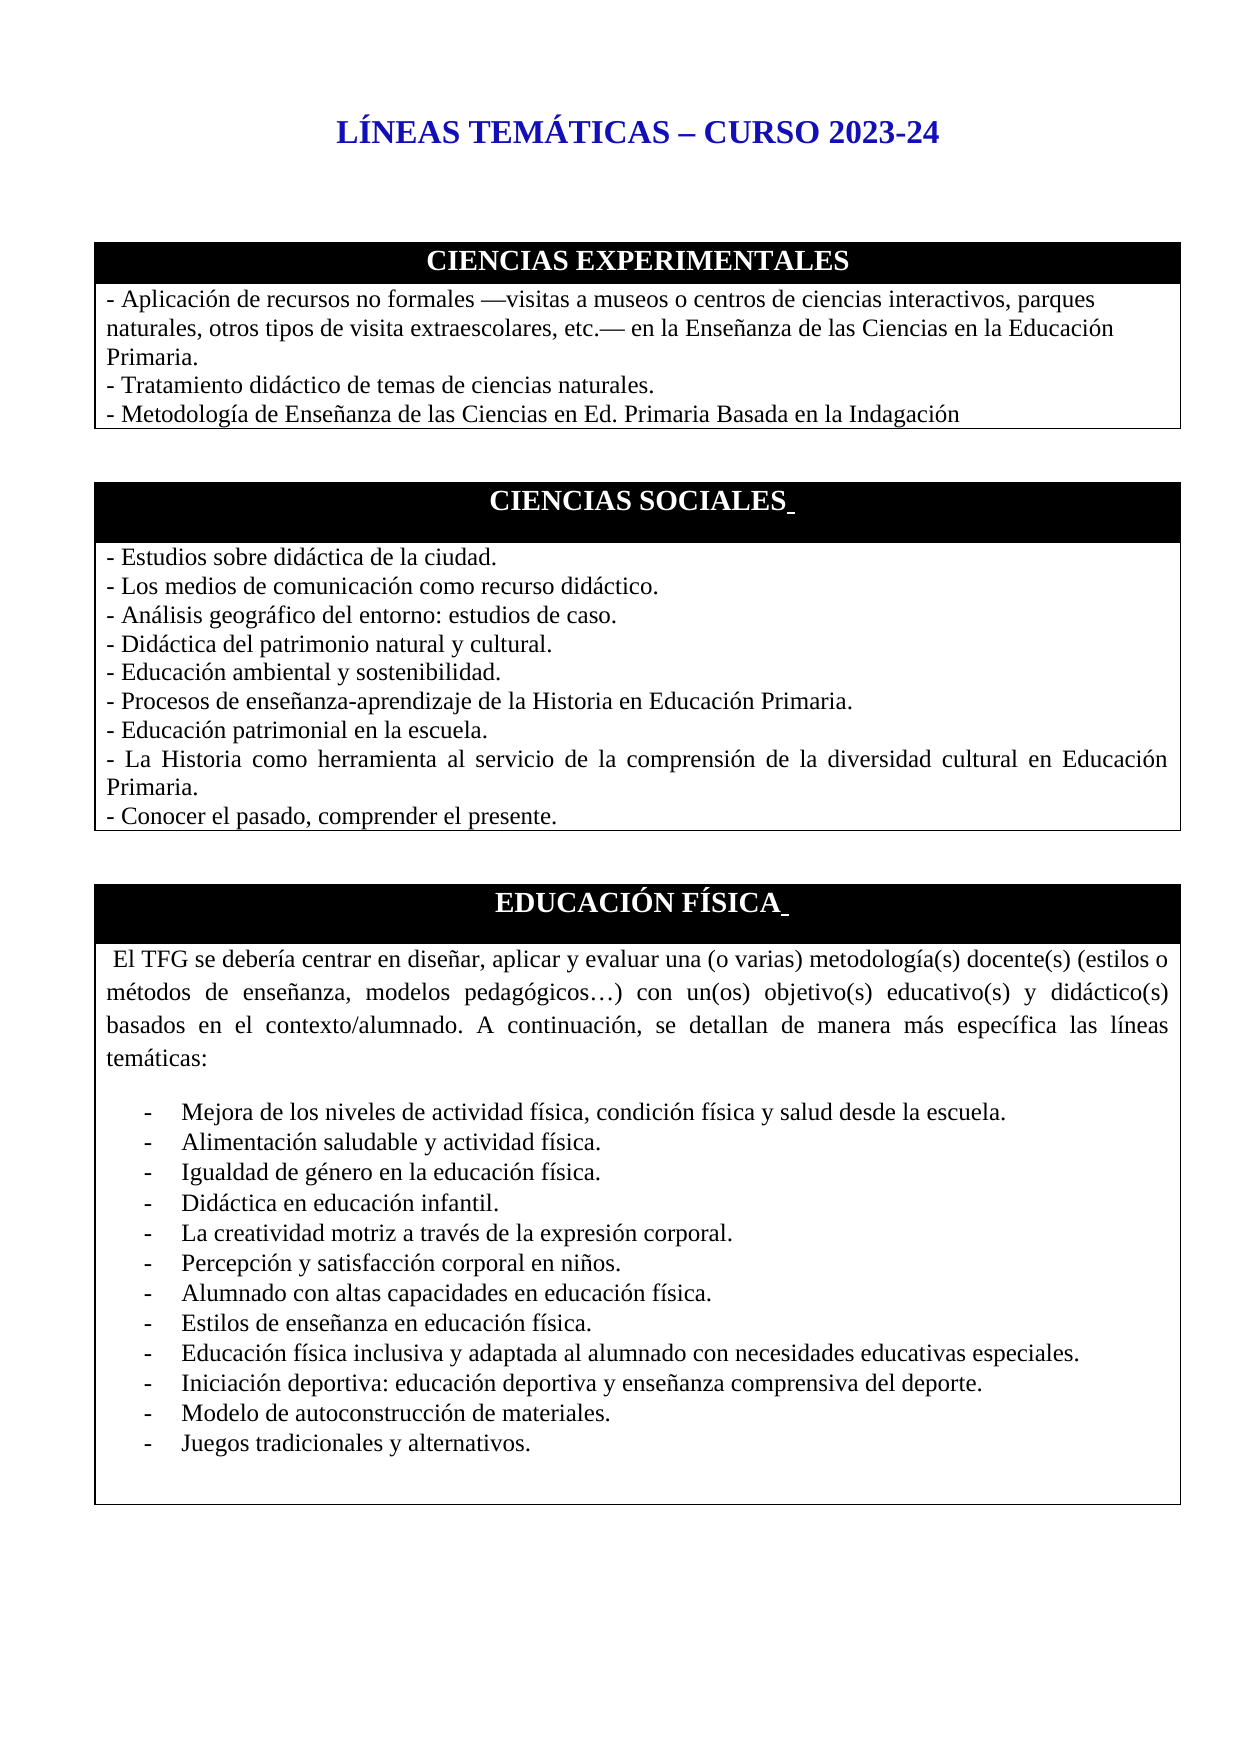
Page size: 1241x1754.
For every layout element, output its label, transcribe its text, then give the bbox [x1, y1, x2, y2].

table_header EDUCACIÓN FÍSICA [96, 885, 1180, 943]
table_header CIENCIAS SOCIALES [96, 483, 1180, 541]
table_cell El TFG se debería centrar en diseñar, aplicar y evaluar una (o varias) metodología(s) docente(s) (estilos o métodos de enseñanza, modelos pedagógicos…) con un(os) objetivo(s) educativo(s) y didáctico(s) basados en el contexto/alumnado. A continuación, se detallan de manera más específica las líneas temáticas: Mejora de los niveles de actividad física, condición física y salud desde la escuela. Alimentación saludable y actividad física. Igualdad de género en la educación física. Didáctica en educación infantil. La creatividad motriz a través de la expresión corporal. Percepción y satisfacción corporal en niños. Alumnado con altas capacidades en educación física. Estilos de enseñanza en educación física. Educación física inclusiva y adaptada al alumnado con necesidades educativas especiales. Iniciación deportiva: educación deportiva y enseñanza comprensiva del deporte. Modelo de autoconstrucción de materiales. Juegos tradicionales y alternativos. [96, 944, 1180, 1504]
table_header CIENCIAS EXPERIMENTALES [96, 243, 1180, 283]
table_cell - Aplicación de recursos no formales —visitas a museos o centros de ciencias interactivos, parques naturales, otros tipos de visita extraescolares, etc.— en la Enseñanza de las Ciencias en la Educación Primaria. - Tratamiento didáctico de temas de ciencias naturales. - Metodología de Enseñanza de las Ciencias en Ed. Primaria Basada en la Indagación [96, 284, 1180, 428]
text LÍNEAS TEMÁTICAS – CURSO 2023-24 [94, 112, 1181, 151]
table_cell - Estudios sobre didáctica de la ciudad. - Los medios de comunicación como recurso didáctico. - Análisis geográfico del entorno: estudios de caso. - Didáctica del patrimonio natural y cultural. - Educación ambiental y sostenibilidad. - Procesos de enseñanza-aprendizaje de la Historia en Educación Primaria. - Educación patrimonial en la escuela. - La Historia como herramienta al servicio de la comprensión de la diversidad cultural en Educación Primaria. - Conocer el pasado, comprender el presente. [96, 543, 1180, 830]
